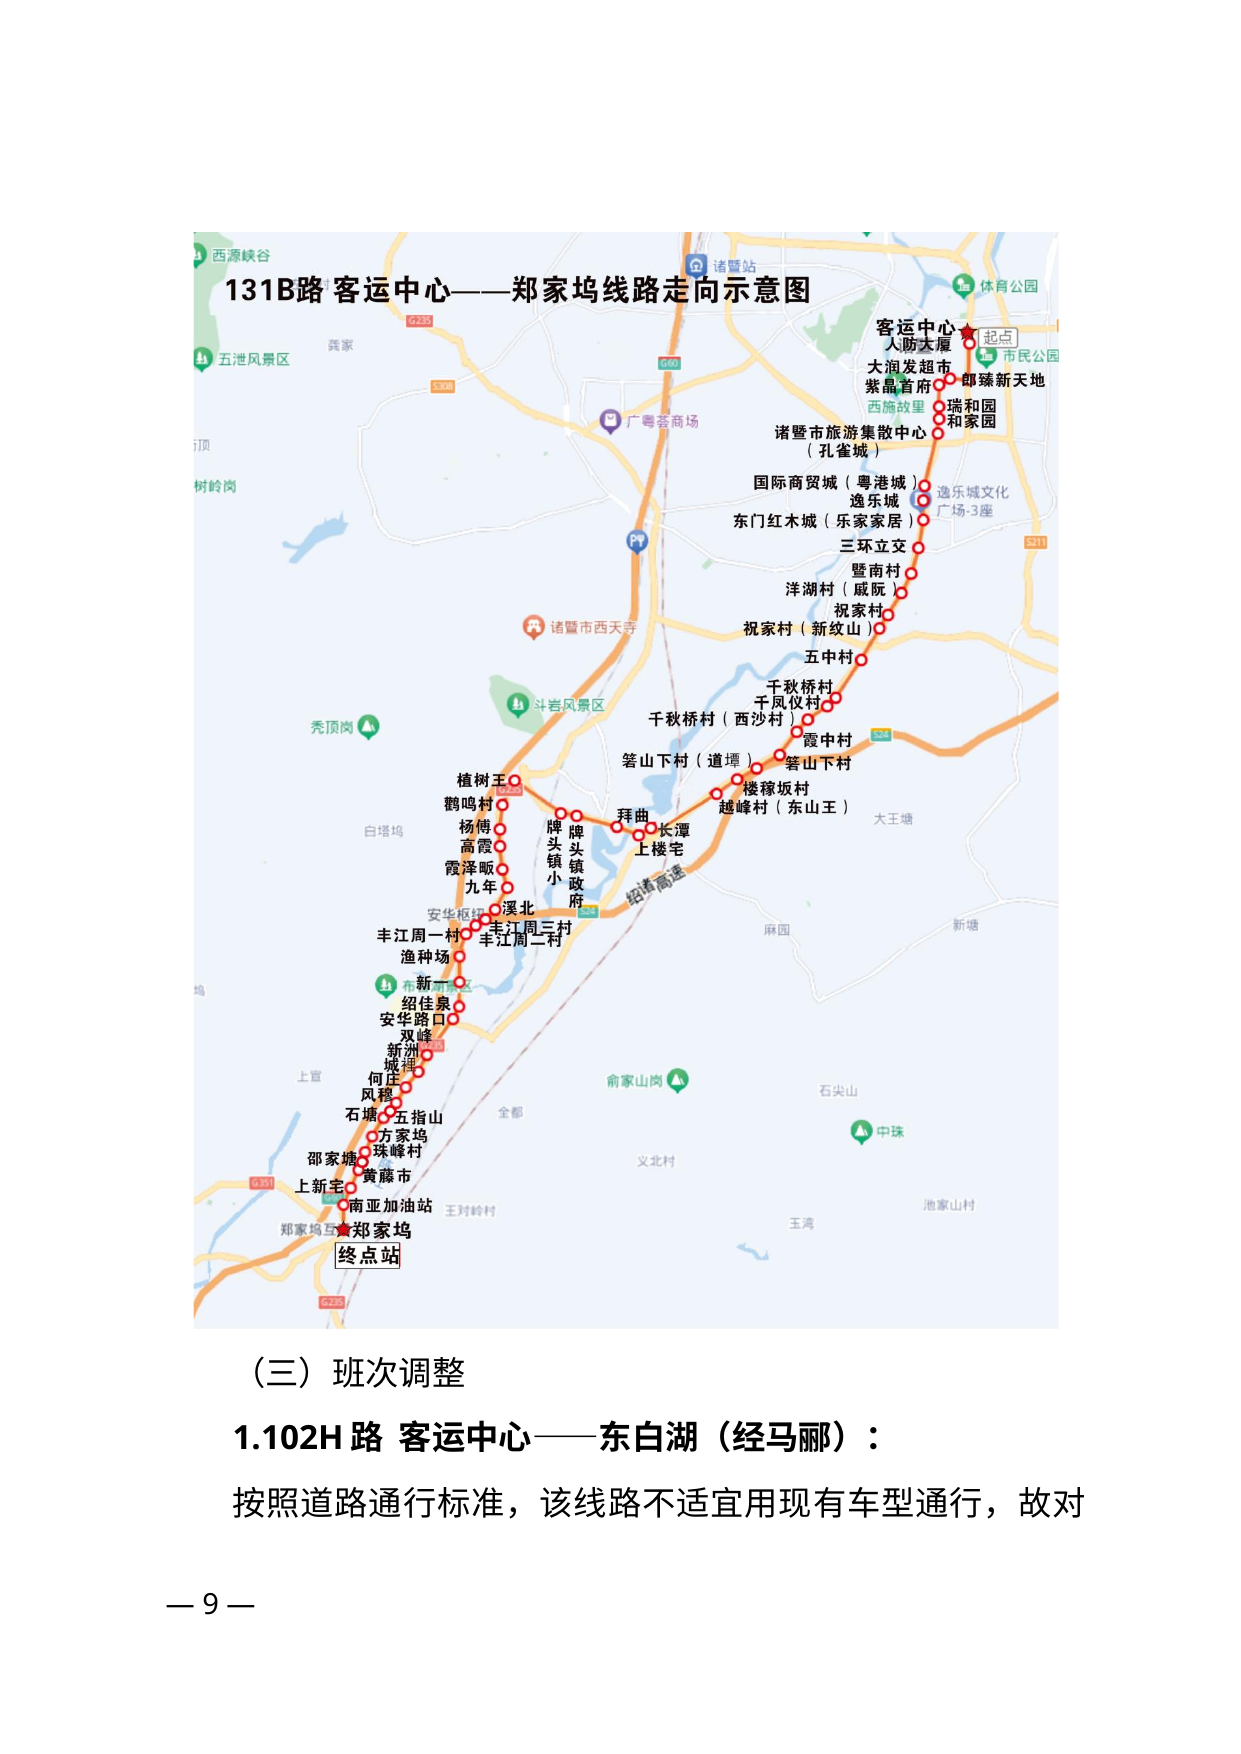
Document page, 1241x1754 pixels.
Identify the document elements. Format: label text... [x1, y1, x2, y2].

picture [193, 232, 1059, 1329]
list （三）班次调整 [165, 1338, 1087, 1403]
list 1.102H路 客运中心——东白湖（经马郦）： [165, 1403, 1087, 1468]
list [165, 1468, 1087, 1533]
